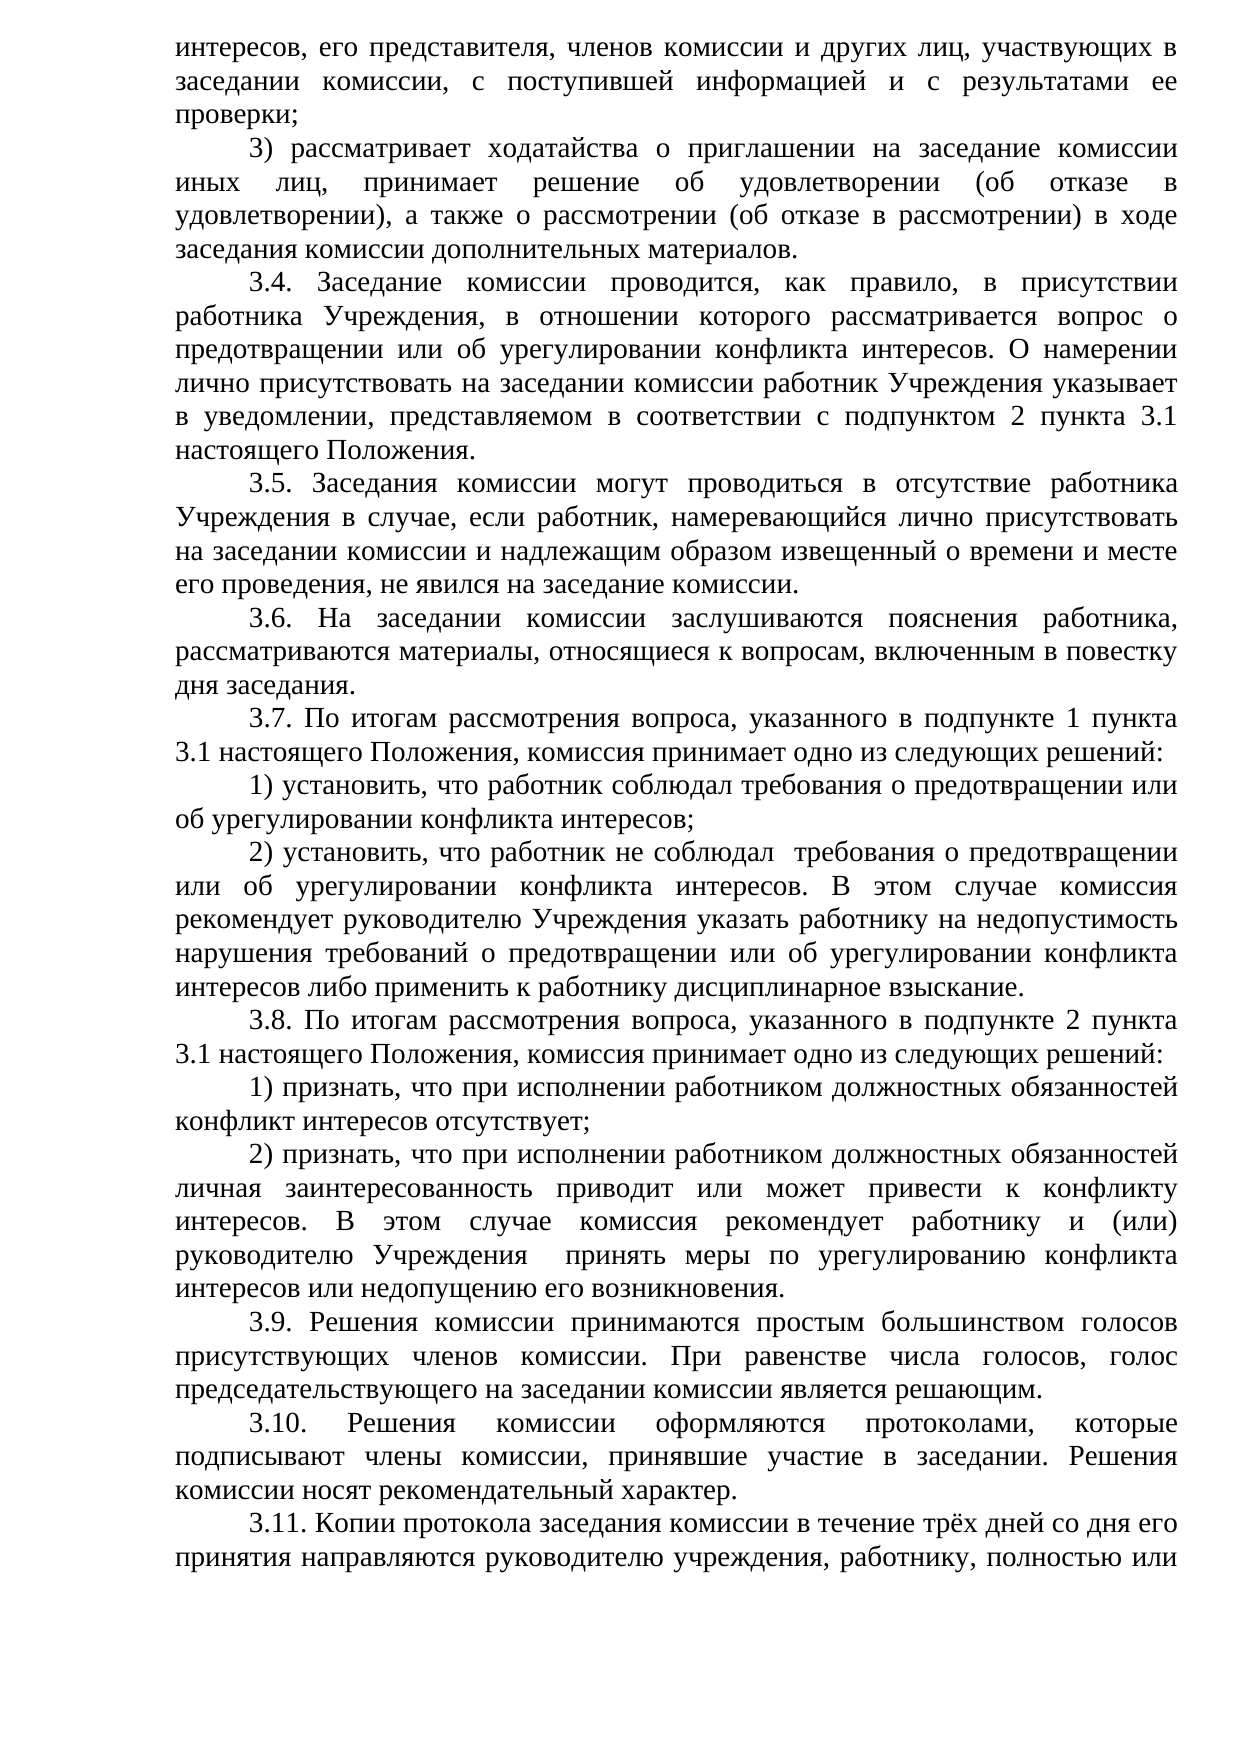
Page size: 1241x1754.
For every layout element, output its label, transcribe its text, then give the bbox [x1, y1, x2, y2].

text 3.4. Заседание комиссии проводится, как правило, в присутствии работника Учреждения, в отношении которого рассматривается вопрос о предотвращении или об урегулировании конфликта интересов. О намерении лично присутствовать на заседании комиссии работник Учреждения указывает в уведомлении, представляемом в соответствии с подпунктом 2 пункта 3.1 настоящего Положения. [175, 264, 1179, 466]
text 3.7. По итогам рассмотрения вопроса, указанного в подпункте 1 пункта 3.1 настоящего Положения, комиссия принимает одно из следующих решений: [175, 700, 1179, 767]
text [175, 29, 1179, 130]
text 1) установить, что работник соблюдал требования о предотвращении или об урегулировании конфликта интересов; [175, 767, 1179, 834]
text 3.5. Заседания комиссии могут проводиться в отсутствие работника Учреждения в случае, если работник, намеревающийся лично присутствовать на заседании комиссии и надлежащим образом извещенный о времени и месте его проведения, не явился на заседание комиссии. [175, 466, 1179, 600]
text 2) признать, что при исполнении работником должностных обязанностей личная заинтересованность приводит или может привести к конфликту интересов. В этом случае комиссия рекомендует работнику и (или) руководителю Учреждения принять меры по урегулированию конфликта интересов или недопущению его возникновения. [175, 1136, 1179, 1304]
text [175, 1505, 1179, 1572]
text 1) признать, что при исполнении работником должностных обязанностей конфликт интересов отсутствует; [175, 1069, 1179, 1136]
text 3.6. На заседании комиссии заслушиваются пояснения работника, рассматриваются материалы, относящиеся к вопросам, включенным в повестку дня заседания. [175, 600, 1179, 700]
text 3) рассматривает ходатайства о приглашении на заседание комиссии иных лиц, принимает решение об удовлетворении (об отказе в удовлетворении), а также о рассмотрении (об отказе в рассмотрении) в ходе заседания комиссии дополнительных материалов. [175, 130, 1179, 264]
text 3.9. Решения комиссии принимаются простым большинством голосов присутствующих членов комиссии. При равенстве числа голосов, голос председательствующего на заседании комиссии является решающим. [175, 1304, 1179, 1405]
text 2) установить, что работник не соблюдал требования о предотвращении или об урегулировании конфликта интересов. В этом случае комиссия рекомендует руководителю Учреждения указать работнику на недопустимость нарушения требований о предотвращении или об урегулировании конфликта интересов либо применить к работнику дисциплинарное взыскание. [175, 834, 1179, 1002]
text 3.10. Решения комиссии оформляются протоколами, которые подписывают члены комиссии, принявшие участие в заседании. Решения комиссии носят рекомендательный характер. [175, 1405, 1179, 1505]
text 3.8. По итогам рассмотрения вопроса, указанного в подпункте 2 пункта 3.1 настоящего Положения, комиссия принимает одно из следующих решений: [175, 1002, 1179, 1069]
